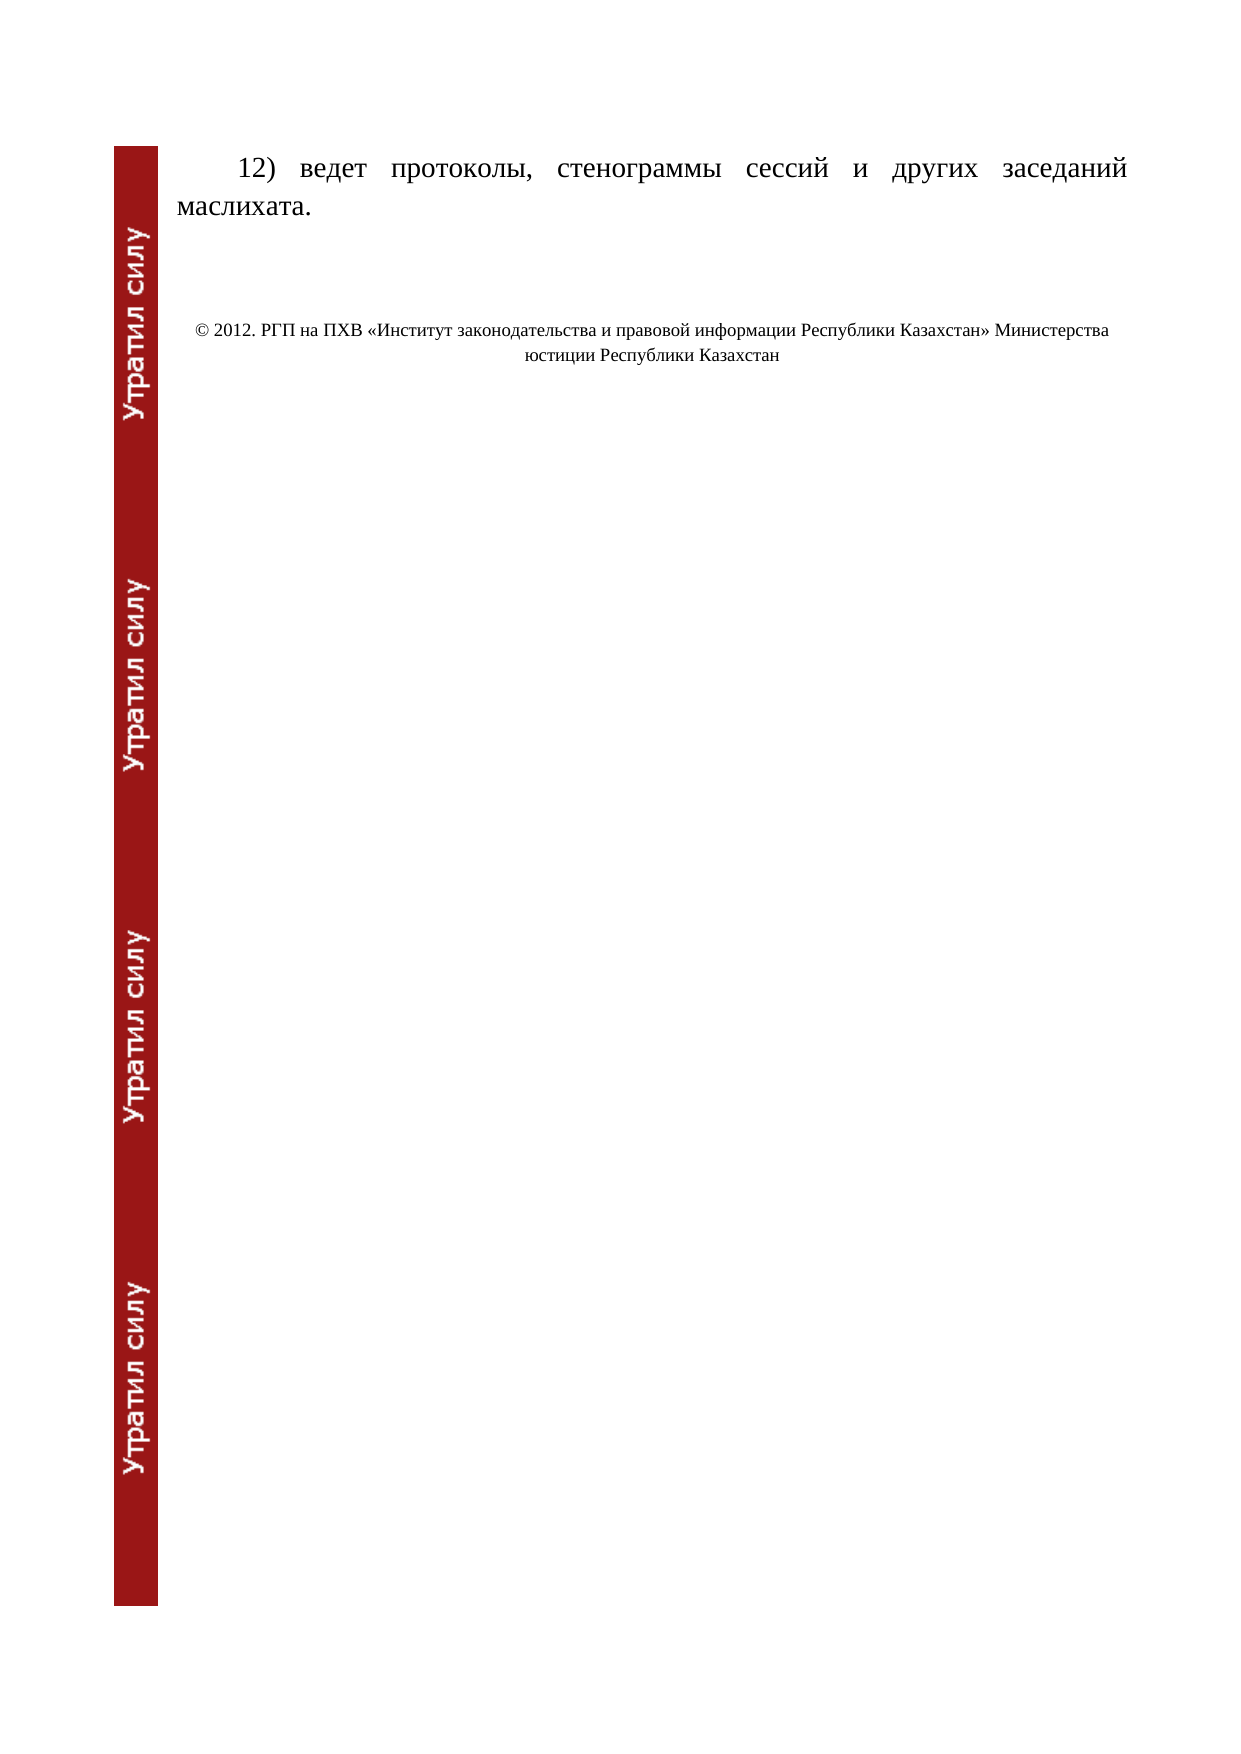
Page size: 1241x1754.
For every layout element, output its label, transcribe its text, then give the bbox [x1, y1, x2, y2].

picture [114, 146, 158, 150]
text © 2012. РГП на ПХВ «Институт законодательства и правовой информации Республики Казахстан» Министерства юстиции Республики Казахстан [112, 319, 1128, 365]
picture [114, 222, 158, 319]
picture [114, 365, 158, 1606]
